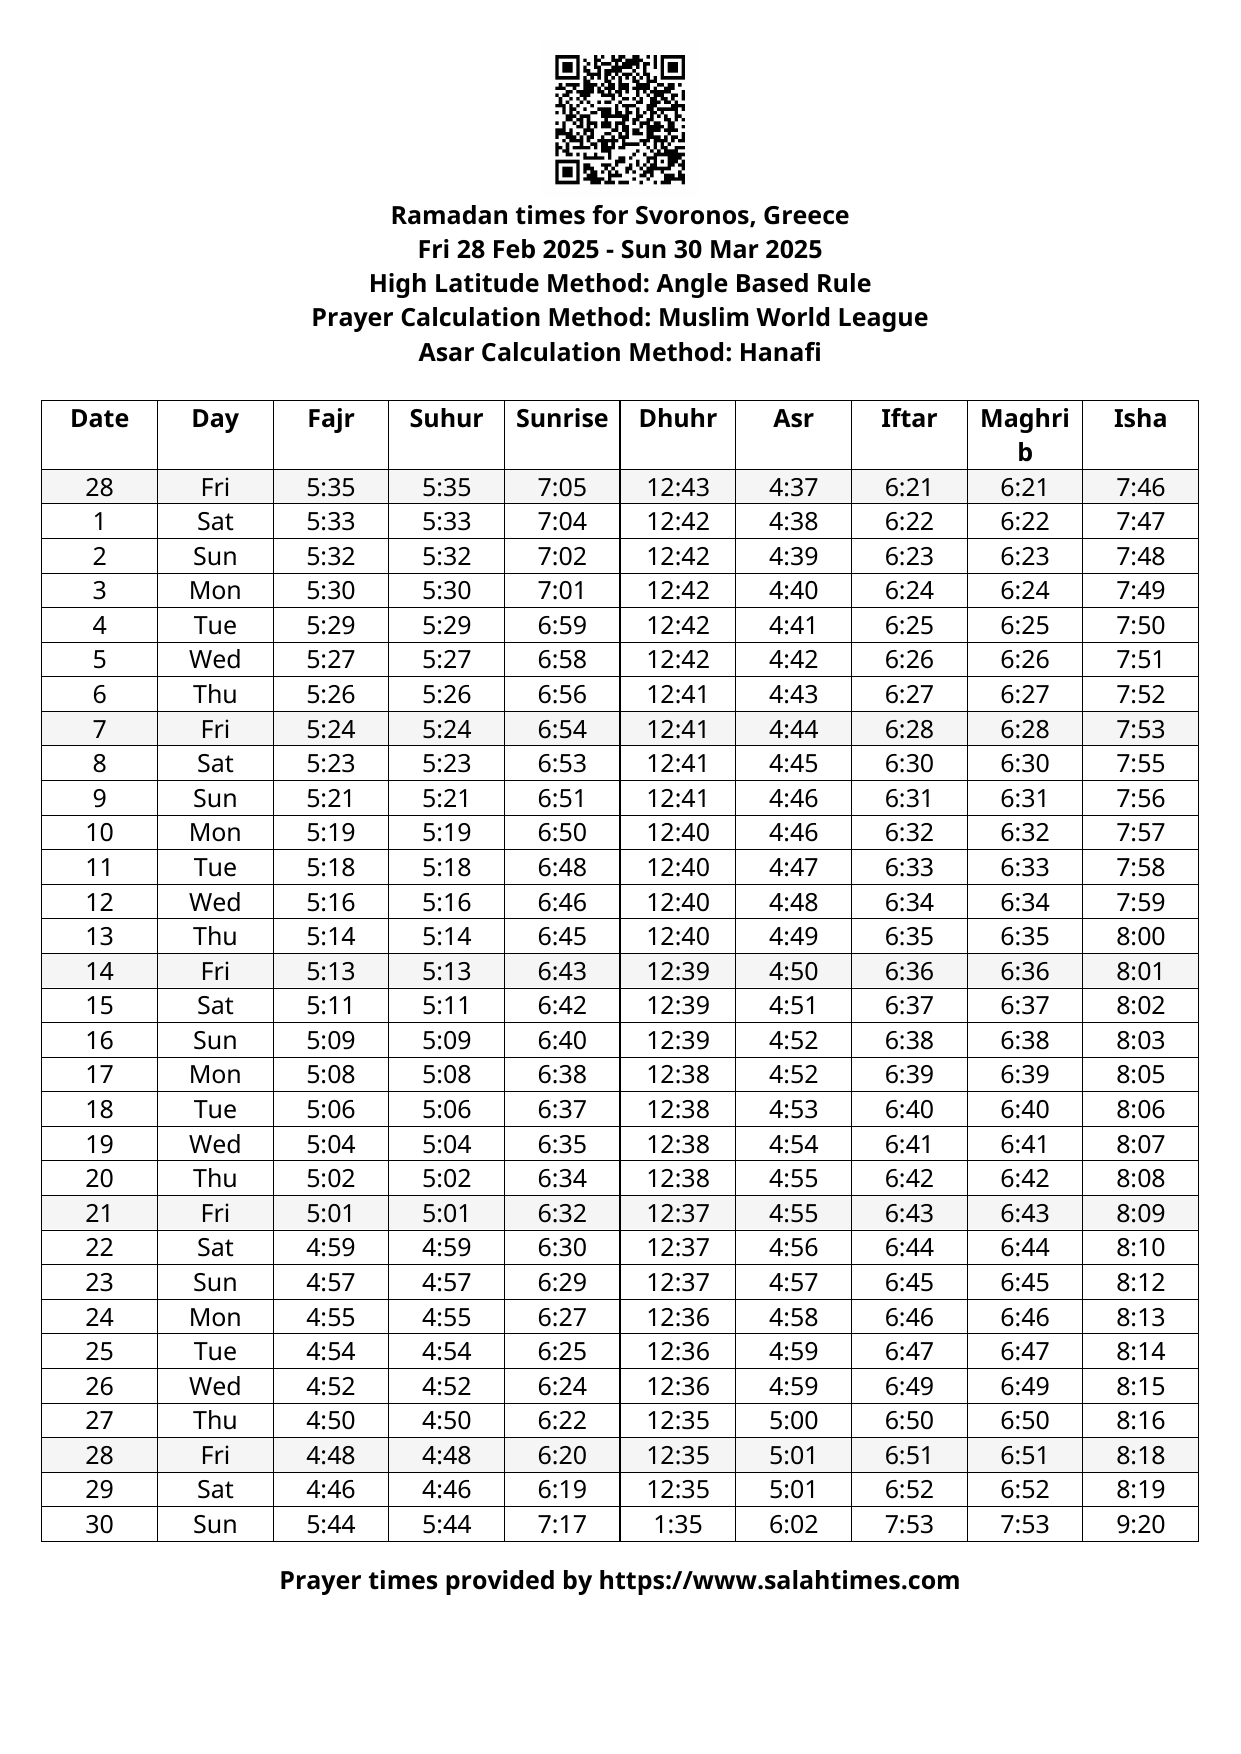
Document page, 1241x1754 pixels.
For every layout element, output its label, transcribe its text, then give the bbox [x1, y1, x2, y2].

table_cell Thu [158, 677, 273, 711]
table_cell 5:19 [389, 816, 504, 849]
table_cell 7:50 [1083, 608, 1198, 642]
text Fri 28 Feb 2025 - Sun 30 Mar 2025 [42, 232, 1198, 266]
table_cell 12:41 [621, 677, 735, 711]
table_header Maghrib [968, 401, 1082, 469]
picture [542, 41, 699, 198]
table_cell 6:20 [505, 1438, 619, 1472]
table_cell 5:19 [274, 816, 388, 849]
table_cell 5:18 [274, 850, 388, 884]
table_cell 8:19 [1083, 1473, 1198, 1506]
table_cell 5:14 [389, 919, 504, 953]
table_cell 4:55 [389, 1300, 504, 1333]
table_cell 5:27 [274, 643, 388, 676]
table_cell 6:30 [852, 746, 967, 780]
table_cell 22 [42, 1231, 157, 1264]
table_cell 6:37 [852, 989, 967, 1022]
table_cell Sat [158, 1473, 273, 1506]
table_cell 7:02 [505, 539, 619, 572]
table_cell 5:09 [274, 1023, 388, 1057]
table_cell 7:52 [1083, 677, 1198, 711]
table_cell 8:05 [1083, 1058, 1198, 1091]
table_cell 7:49 [1083, 574, 1198, 607]
table_cell 5:29 [274, 608, 388, 642]
table_cell 6:39 [968, 1058, 1082, 1091]
table_cell 6:58 [505, 643, 619, 676]
table_cell 4:46 [736, 781, 851, 814]
table_cell 5:26 [389, 677, 504, 711]
table_cell 6:28 [968, 712, 1082, 745]
table_cell 26 [42, 1369, 157, 1402]
table_cell 7:53 [968, 1507, 1082, 1541]
table_cell 6:35 [852, 919, 967, 953]
table_cell 4:55 [736, 1161, 851, 1195]
table_cell 6:37 [505, 1092, 619, 1126]
table_cell 4:59 [736, 1334, 851, 1368]
table_cell 5:32 [274, 539, 388, 572]
table_cell 10 [42, 816, 157, 849]
table_cell 6:34 [505, 1161, 619, 1195]
table_cell 7:59 [1083, 885, 1198, 918]
table_cell 6:54 [505, 712, 619, 745]
table_cell 8 [42, 746, 157, 780]
table_cell 6:26 [968, 643, 1082, 676]
table_cell Tue [158, 1092, 273, 1126]
table_cell Fri [158, 470, 273, 503]
table_cell 4:57 [274, 1265, 388, 1299]
table_cell 6:29 [505, 1265, 619, 1299]
table_header Date [42, 401, 157, 469]
table_cell 5:33 [389, 504, 504, 538]
table_cell 6:19 [505, 1473, 619, 1506]
table_cell 6:51 [852, 1438, 967, 1472]
table_cell 18 [42, 1092, 157, 1126]
table_cell 8:07 [1083, 1127, 1198, 1160]
table_cell Wed [158, 1127, 273, 1160]
table_cell 6:30 [505, 1231, 619, 1264]
table_cell 12:40 [621, 885, 735, 918]
table_cell 8:03 [1083, 1023, 1198, 1057]
table_cell 6:27 [968, 677, 1082, 711]
table_cell 12:42 [621, 574, 735, 607]
table_cell 8:06 [1083, 1092, 1198, 1126]
table_cell 6:43 [505, 954, 619, 987]
table_cell 12:38 [621, 1161, 735, 1195]
table_cell 9:20 [1083, 1507, 1198, 1541]
table_cell 6:46 [968, 1300, 1082, 1333]
table_cell 4:57 [736, 1265, 851, 1299]
table_cell 4:50 [389, 1404, 504, 1437]
table_cell 6:24 [505, 1369, 619, 1402]
table_cell 14 [42, 954, 157, 987]
table_cell 12:38 [621, 1092, 735, 1126]
table_cell 6 [42, 677, 157, 711]
table_cell 8:08 [1083, 1161, 1198, 1195]
table_cell 8:15 [1083, 1369, 1198, 1402]
table_cell 6:30 [968, 746, 1082, 780]
table_cell 8:16 [1083, 1404, 1198, 1437]
table_header Dhuhr [621, 401, 735, 469]
table_cell Thu [158, 919, 273, 953]
table_cell 4:54 [736, 1127, 851, 1160]
table_cell 29 [42, 1473, 157, 1506]
table_cell 5:21 [389, 781, 504, 814]
table_cell Fri [158, 1196, 273, 1229]
table_cell 7:01 [505, 574, 619, 607]
table_cell 6:47 [852, 1334, 967, 1368]
table_cell 8:00 [1083, 919, 1198, 953]
table_cell 9 [42, 781, 157, 814]
table_cell 5 [42, 643, 157, 676]
table_cell 4:51 [736, 989, 851, 1022]
table_cell Sat [158, 1231, 273, 1264]
table_cell 20 [42, 1161, 157, 1195]
table_cell 6:33 [852, 850, 967, 884]
table_cell Sat [158, 504, 273, 538]
table_cell 6:21 [852, 470, 967, 503]
table_cell 12:39 [621, 1023, 735, 1057]
table_cell 6:28 [852, 712, 967, 745]
table_cell 6:40 [505, 1023, 619, 1057]
table_cell 4:38 [736, 504, 851, 538]
table_cell 7:46 [1083, 470, 1198, 503]
table_cell 12:35 [621, 1438, 735, 1472]
table_cell Sat [158, 989, 273, 1022]
table_header Day [158, 401, 273, 469]
table_cell 4:57 [389, 1265, 504, 1299]
table_cell 4:50 [274, 1404, 388, 1437]
table_header Iftar [852, 401, 967, 469]
table_cell 4:59 [274, 1231, 388, 1264]
table_cell 6:25 [852, 608, 967, 642]
table_cell Mon [158, 816, 273, 849]
table_cell 6:32 [505, 1196, 619, 1229]
table_cell 6:44 [968, 1231, 1082, 1264]
table_cell 4 [42, 608, 157, 642]
table_cell 6:51 [968, 1438, 1082, 1472]
table_cell 5:00 [736, 1404, 851, 1437]
table_cell 6:52 [852, 1473, 967, 1506]
table_cell 5:44 [389, 1507, 504, 1541]
table_cell 3 [42, 574, 157, 607]
table_cell Mon [158, 1300, 273, 1333]
table_cell 28 [42, 1438, 157, 1472]
table_cell 6:41 [968, 1127, 1082, 1160]
table_cell 5:30 [274, 574, 388, 607]
table_cell 7:55 [1083, 746, 1198, 780]
table_cell 6:35 [505, 1127, 619, 1160]
table_cell 17 [42, 1058, 157, 1091]
table_cell 19 [42, 1127, 157, 1160]
table_cell 5:09 [389, 1023, 504, 1057]
table_cell 6:48 [505, 850, 619, 884]
table_cell 11 [42, 850, 157, 884]
table_cell 12:40 [621, 816, 735, 849]
table_cell 8:13 [1083, 1300, 1198, 1333]
table_cell 4:54 [389, 1334, 504, 1368]
table_cell Mon [158, 1058, 273, 1091]
table_cell 6:34 [968, 885, 1082, 918]
table_cell Tue [158, 608, 273, 642]
table_cell 4:49 [736, 919, 851, 953]
table_cell 30 [42, 1507, 157, 1541]
table_cell 5:26 [274, 677, 388, 711]
table_cell 8:18 [1083, 1438, 1198, 1472]
text Prayer Calculation Method: Muslim World League [42, 300, 1198, 334]
table_cell 4:46 [736, 816, 851, 849]
table_cell 7:53 [852, 1507, 967, 1541]
table_cell 6:56 [505, 677, 619, 711]
table_cell Wed [158, 643, 273, 676]
table_cell 6:23 [852, 539, 967, 572]
table_cell 6:22 [852, 504, 967, 538]
table_cell 6:32 [852, 816, 967, 849]
table_cell 5:13 [274, 954, 388, 987]
table_cell 6:21 [968, 470, 1082, 503]
table_cell 6:34 [852, 885, 967, 918]
table_cell 4:53 [736, 1092, 851, 1126]
text Prayer times provided by https://www.salahtimes.com [42, 1563, 1198, 1597]
table_cell 5:27 [389, 643, 504, 676]
table_header Asr [736, 401, 851, 469]
table_cell 5:33 [274, 504, 388, 538]
table_cell 4:37 [736, 470, 851, 503]
table_cell 6:43 [852, 1196, 967, 1229]
table_cell 5:01 [389, 1196, 504, 1229]
table_cell 12:42 [621, 643, 735, 676]
table_cell Fri [158, 1438, 273, 1472]
table_cell 6:46 [505, 885, 619, 918]
table_cell 12:40 [621, 919, 735, 953]
table_cell 5:08 [274, 1058, 388, 1091]
table_cell 7:17 [505, 1507, 619, 1541]
table_cell 5:23 [274, 746, 388, 780]
table_cell 6:42 [505, 989, 619, 1022]
table_cell 5:01 [274, 1196, 388, 1229]
table_cell 6:49 [968, 1369, 1082, 1402]
table_cell 4:52 [736, 1058, 851, 1091]
table_cell 12 [42, 885, 157, 918]
table_cell 7:56 [1083, 781, 1198, 814]
table_cell 6:36 [852, 954, 967, 987]
table_cell 8:02 [1083, 989, 1198, 1022]
table_cell 5:11 [274, 989, 388, 1022]
table_cell 12:37 [621, 1231, 735, 1264]
table_cell 5:35 [274, 470, 388, 503]
table_cell Wed [158, 1369, 273, 1402]
table_cell 6:25 [968, 608, 1082, 642]
table_cell Tue [158, 850, 273, 884]
table_cell Fri [158, 954, 273, 987]
table_cell 1 [42, 504, 157, 538]
table_cell 4:45 [736, 746, 851, 780]
table_cell 4:42 [736, 643, 851, 676]
table_cell 6:50 [505, 816, 619, 849]
table_cell 4:55 [274, 1300, 388, 1333]
table_cell 7:48 [1083, 539, 1198, 572]
table_cell 5:04 [274, 1127, 388, 1160]
table_cell 12:41 [621, 781, 735, 814]
table_cell 4:41 [736, 608, 851, 642]
table_cell 12:41 [621, 712, 735, 745]
table_header Fajr [274, 401, 388, 469]
table_cell 4:55 [736, 1196, 851, 1229]
table_cell Sat [158, 746, 273, 780]
table_cell 7:58 [1083, 850, 1198, 884]
table_cell 6:31 [968, 781, 1082, 814]
table_cell 6:36 [968, 954, 1082, 987]
table_cell 6:40 [852, 1092, 967, 1126]
table_cell 25 [42, 1334, 157, 1368]
table_cell 6:52 [968, 1473, 1082, 1506]
table_cell 4:48 [389, 1438, 504, 1472]
table_cell 4:52 [736, 1023, 851, 1057]
table_cell 12:35 [621, 1473, 735, 1506]
table_cell 7:51 [1083, 643, 1198, 676]
table_cell 6:42 [968, 1161, 1082, 1195]
table_cell 5:02 [389, 1161, 504, 1195]
table_cell 5:23 [389, 746, 504, 780]
table_cell 12:38 [621, 1058, 735, 1091]
table_cell 5:14 [274, 919, 388, 953]
table_cell 12:38 [621, 1127, 735, 1160]
table_cell 12:37 [621, 1265, 735, 1299]
table_cell 6:46 [852, 1300, 967, 1333]
table_cell 12:36 [621, 1300, 735, 1333]
table_cell 5:13 [389, 954, 504, 987]
table_cell 4:58 [736, 1300, 851, 1333]
table_cell 4:52 [274, 1369, 388, 1402]
table_cell 7:05 [505, 470, 619, 503]
table_cell 6:32 [968, 816, 1082, 849]
table_cell 12:36 [621, 1334, 735, 1368]
table_header Suhur [389, 401, 504, 469]
table_cell 12:35 [621, 1404, 735, 1437]
table_cell 15 [42, 989, 157, 1022]
table_cell 7:04 [505, 504, 619, 538]
table_cell 4:54 [274, 1334, 388, 1368]
table_cell Wed [158, 885, 273, 918]
table_header Sunrise [505, 401, 619, 469]
table_cell 6:38 [852, 1023, 967, 1057]
text High Latitude Method: Angle Based Rule [42, 266, 1198, 300]
table_cell Tue [158, 1334, 273, 1368]
table_cell 4:48 [274, 1438, 388, 1472]
table_cell 24 [42, 1300, 157, 1333]
table_cell 8:01 [1083, 954, 1198, 987]
table_cell 8:14 [1083, 1334, 1198, 1368]
table_cell 8:10 [1083, 1231, 1198, 1264]
table_cell 5:04 [389, 1127, 504, 1160]
table_cell Sun [158, 539, 273, 572]
table_cell 12:36 [621, 1369, 735, 1402]
table_cell 6:24 [852, 574, 967, 607]
table_cell 4:48 [736, 885, 851, 918]
table_cell 5:21 [274, 781, 388, 814]
table_cell Sun [158, 1265, 273, 1299]
table_cell 12:40 [621, 850, 735, 884]
table_cell 6:27 [505, 1300, 619, 1333]
table_cell Sun [158, 781, 273, 814]
table_cell 6:41 [852, 1127, 967, 1160]
table_cell 4:59 [389, 1231, 504, 1264]
table_cell 6:42 [852, 1161, 967, 1195]
table_cell 5:24 [274, 712, 388, 745]
table_cell 5:16 [274, 885, 388, 918]
table_cell 5:01 [736, 1438, 851, 1472]
table_cell 5:11 [389, 989, 504, 1022]
table_cell 6:51 [505, 781, 619, 814]
table_cell 4:47 [736, 850, 851, 884]
table_cell 7:53 [1083, 712, 1198, 745]
table_cell 6:44 [852, 1231, 967, 1264]
table_cell 21 [42, 1196, 157, 1229]
table_cell 6:22 [968, 504, 1082, 538]
table_cell 5:30 [389, 574, 504, 607]
table_cell Fri [158, 712, 273, 745]
table_cell 12:39 [621, 989, 735, 1022]
table_cell 4:56 [736, 1231, 851, 1264]
table_cell 5:24 [389, 712, 504, 745]
table_cell 28 [42, 470, 157, 503]
table_cell 6:02 [736, 1507, 851, 1541]
table_cell 5:06 [389, 1092, 504, 1126]
table_cell 6:23 [968, 539, 1082, 572]
table_cell 27 [42, 1404, 157, 1437]
table_cell 7:47 [1083, 504, 1198, 538]
table_cell 4:52 [389, 1369, 504, 1402]
table_cell 7 [42, 712, 157, 745]
table_cell 12:41 [621, 746, 735, 780]
table_cell 4:46 [274, 1473, 388, 1506]
table_cell 6:45 [968, 1265, 1082, 1299]
table_cell 6:47 [968, 1334, 1082, 1368]
table_cell 6:43 [968, 1196, 1082, 1229]
table_cell 6:24 [968, 574, 1082, 607]
table_cell 6:26 [852, 643, 967, 676]
table_cell 6:37 [968, 989, 1082, 1022]
table_cell Sun [158, 1507, 273, 1541]
table_cell 6:50 [968, 1404, 1082, 1437]
table_cell 5:32 [389, 539, 504, 572]
table_cell 6:33 [968, 850, 1082, 884]
table_cell 8:12 [1083, 1265, 1198, 1299]
table_cell 6:40 [968, 1092, 1082, 1126]
table_cell 6:38 [505, 1058, 619, 1091]
table_cell 6:31 [852, 781, 967, 814]
table_cell 7:57 [1083, 816, 1198, 849]
table_cell 5:06 [274, 1092, 388, 1126]
table_cell 4:43 [736, 677, 851, 711]
table_cell 6:25 [505, 1334, 619, 1368]
table_cell 6:39 [852, 1058, 967, 1091]
table_cell 6:35 [968, 919, 1082, 953]
table_cell Thu [158, 1161, 273, 1195]
table_cell 6:27 [852, 677, 967, 711]
table_cell 4:59 [736, 1369, 851, 1402]
table_cell 5:01 [736, 1473, 851, 1506]
table_cell Thu [158, 1404, 273, 1437]
table_header Isha [1083, 401, 1198, 469]
table_cell Mon [158, 574, 273, 607]
text Asar Calculation Method: Hanafi [42, 334, 1198, 368]
table_cell 6:50 [852, 1404, 967, 1437]
table_cell 6:45 [505, 919, 619, 953]
table_cell 23 [42, 1265, 157, 1299]
table_cell 4:44 [736, 712, 851, 745]
table_cell 5:16 [389, 885, 504, 918]
table_cell 4:39 [736, 539, 851, 572]
table_cell 5:08 [389, 1058, 504, 1091]
table_cell 5:29 [389, 608, 504, 642]
table_cell 1:35 [621, 1507, 735, 1541]
table_cell 5:02 [274, 1161, 388, 1195]
table_cell 16 [42, 1023, 157, 1057]
text Ramadan times for Svoronos, Greece [42, 198, 1198, 232]
table_cell 12:42 [621, 608, 735, 642]
table_cell 2 [42, 539, 157, 572]
table_cell 6:59 [505, 608, 619, 642]
table_cell 5:18 [389, 850, 504, 884]
table_cell 6:38 [968, 1023, 1082, 1057]
table_cell 12:42 [621, 539, 735, 572]
table_cell 12:42 [621, 504, 735, 538]
table_cell 6:49 [852, 1369, 967, 1402]
table_cell 13 [42, 919, 157, 953]
table_cell 5:35 [389, 470, 504, 503]
table_cell 6:22 [505, 1404, 619, 1437]
table_cell 12:37 [621, 1196, 735, 1229]
table_cell 12:39 [621, 954, 735, 987]
table_cell 4:50 [736, 954, 851, 987]
table_cell 6:45 [852, 1265, 967, 1299]
table_cell 6:53 [505, 746, 619, 780]
table_cell 4:40 [736, 574, 851, 607]
table_cell Sun [158, 1023, 273, 1057]
table_cell 8:09 [1083, 1196, 1198, 1229]
table_cell 12:43 [621, 470, 735, 503]
table_cell 5:44 [274, 1507, 388, 1541]
table_cell 4:46 [389, 1473, 504, 1506]
